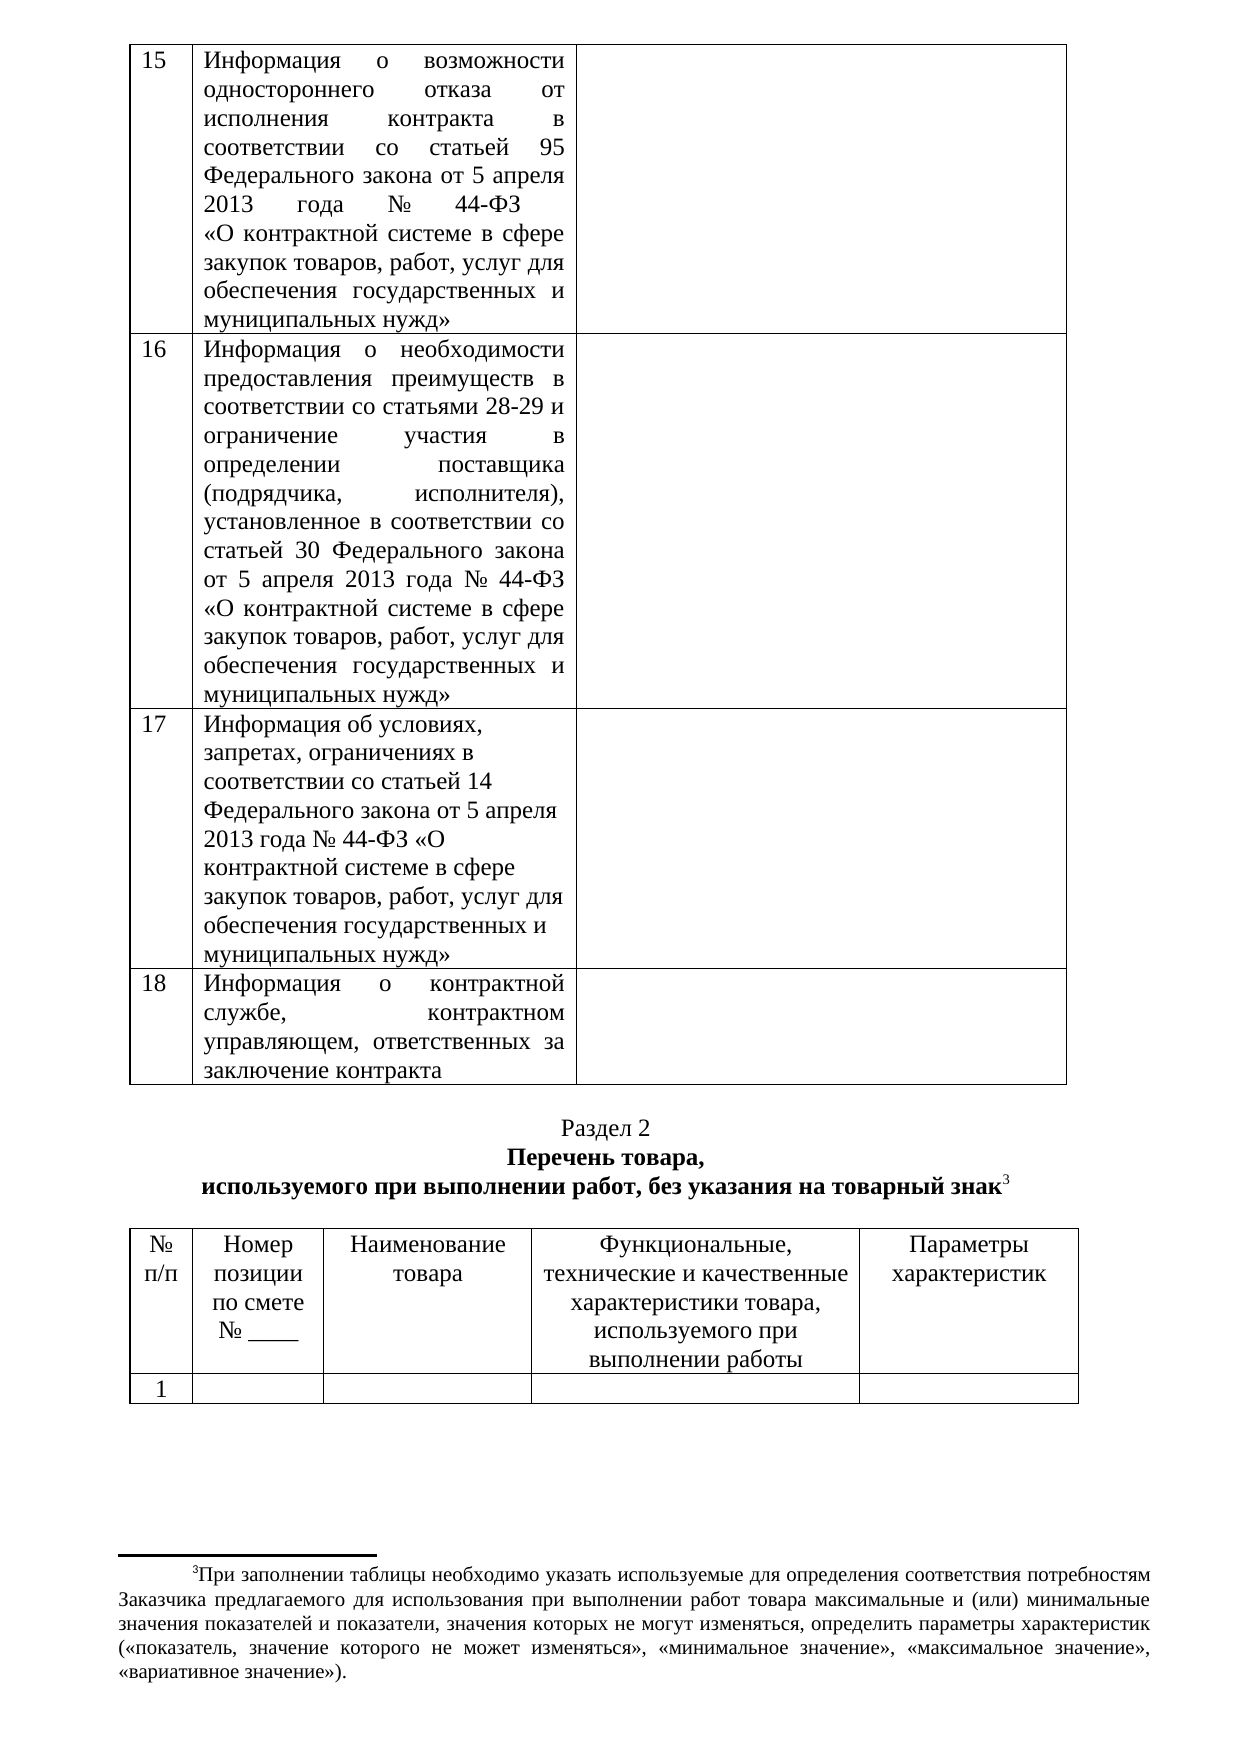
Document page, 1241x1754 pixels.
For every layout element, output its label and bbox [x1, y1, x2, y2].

table_header [118, 44, 1093, 1404]
